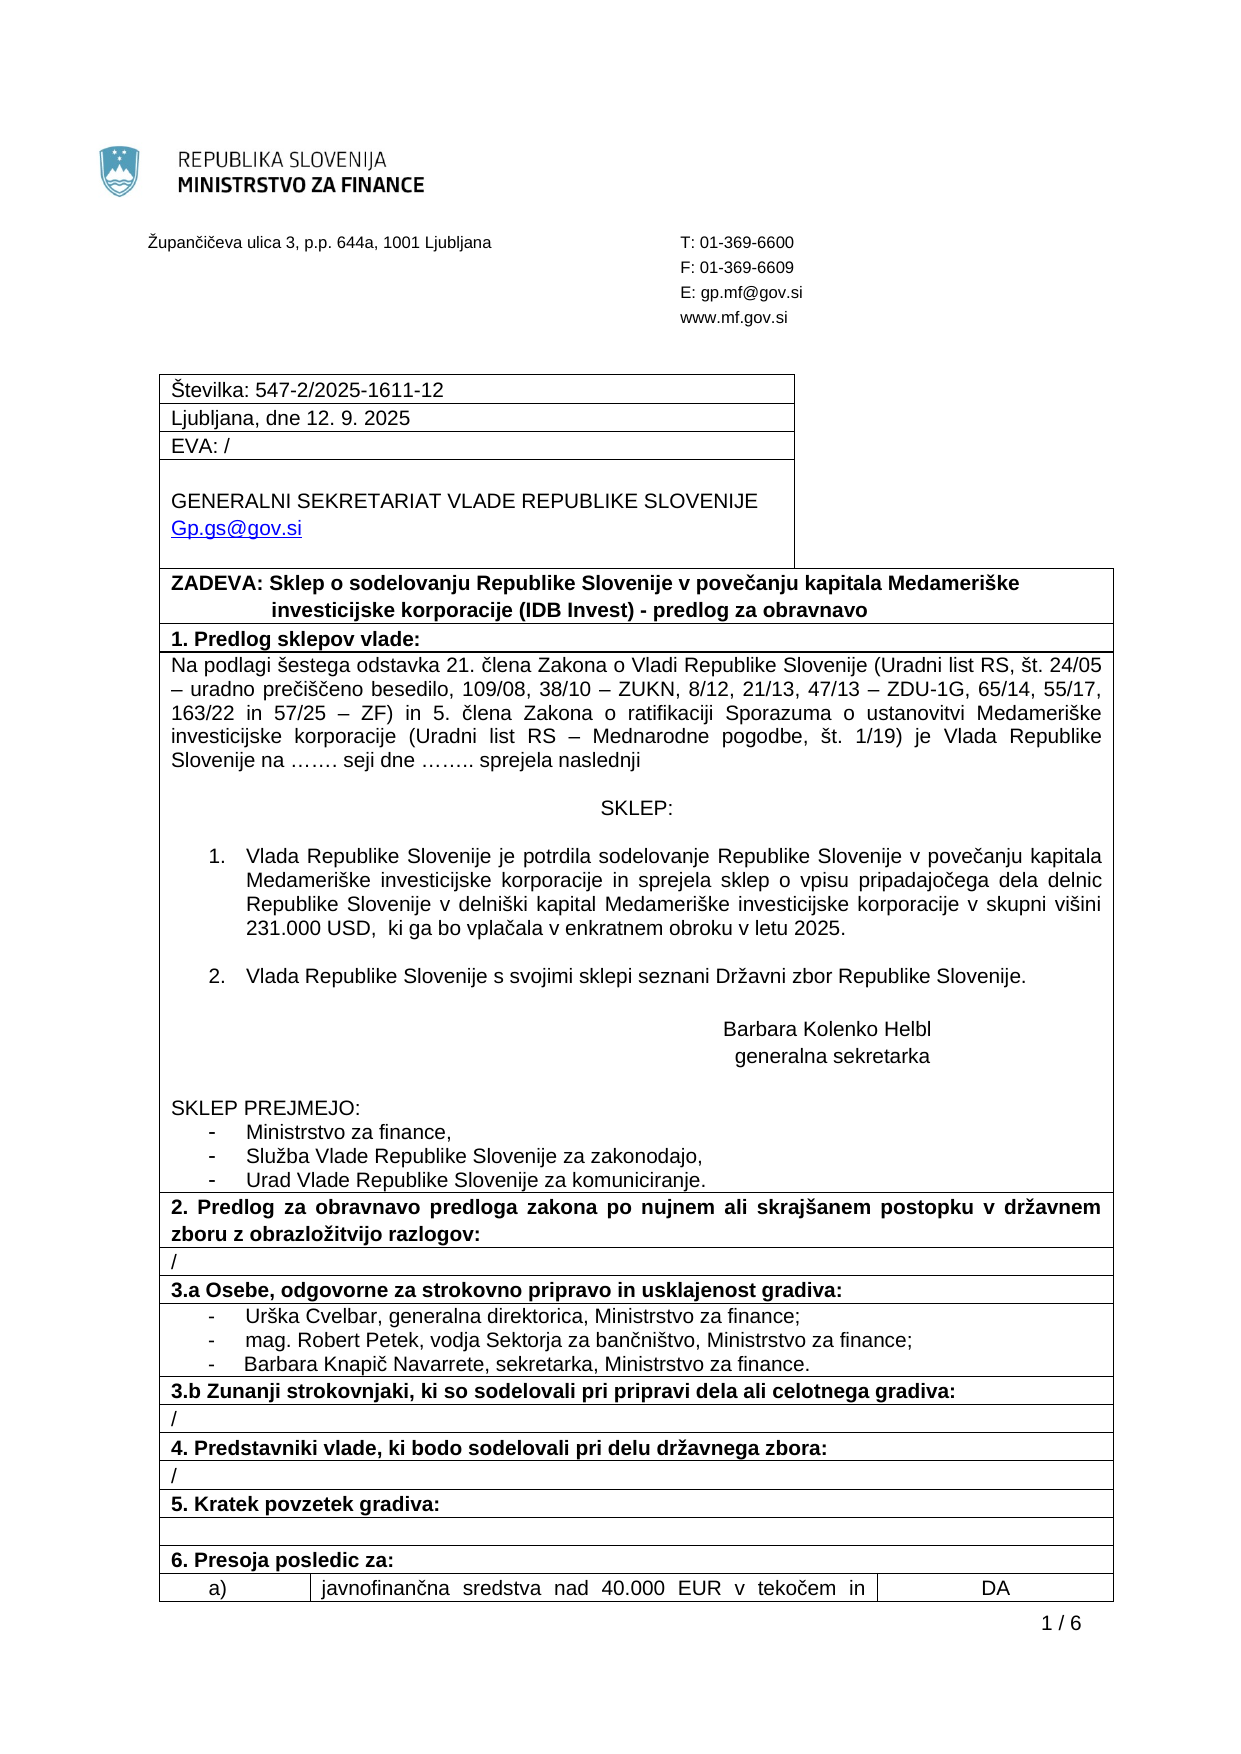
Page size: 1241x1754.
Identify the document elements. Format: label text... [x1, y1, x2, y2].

table_cell 5. Kratek povzetek gradiva: [160, 1490, 1113, 1517]
table_cell - Urška Cvelbar, generalna direktorica, Ministrstvo za finance; - mag. Robert Petek, vodja Sektorja za bančništvo, Ministrstvo za finance; - Barbara Knapič Navarrete, sekretarka, Ministrstvo za finance. [160, 1304, 1113, 1376]
table_cell / [160, 1405, 1113, 1432]
table_cell / [160, 1461, 1113, 1488]
table_cell ZADEVA: Sklep o sodelovanju Republike Slovenije v povečanju kapitala Medameriške investicijske korporacije (IDB Invest) - predlog za obravnavo [160, 569, 1113, 623]
text E: gp.mf@gov.si [148, 278, 1092, 303]
picture [0, 43, 709, 204]
text F: 01-369-6609 [148, 253, 1092, 278]
table_cell Ljubljana, dne 12. 9. 2025 [160, 404, 794, 431]
table_cell 2. Predlog za obravnavo predloga zakona po nujnem ali skrajšanem postopku v državnem zboru z obrazložitvijo razlogov: [160, 1193, 1113, 1247]
table_cell 6. Presoja posledic za: [160, 1546, 1113, 1573]
table_header Številka: 547-2/2025-1611-12 [160, 375, 794, 402]
table_cell a) [160, 1574, 310, 1601]
table_cell [160, 1518, 1113, 1545]
text www.mf.gov.si [148, 303, 1092, 328]
table_cell Na podlagi šestega odstavka 21. člena Zakona o Vladi Republike Slovenije (Uradni list RS, št. 24/05 – uradno prečiščeno besedilo, 109/08, 38/10 – ZUKN, 8/12, 21/13, 47/13 – ZDU-1G, 65/14, 55/17, 163/22 in 57/25 – ZF) in 5. člena Zakona o ratifikaciji Sporazuma o ustanovitvi Medameriške investicijske korporacije (Uradni list RS – Mednarodne pogodbe, št. 1/19) je Vlada Republike Slovenije na ……. seji dne …….. sprejela naslednji SKLEP: Vlada Republike Slovenije je potrdila sodelovanje Republike Slovenije v povečanju kapitala Medameriške investicijske korporacije in sprejela sklep o vpisu pripadajočega dela delnic Republike Slovenije v delniški kapital Medameriške investicijske korporacije v skupni višini 231.000 USD, ki ga bo vplačala v enkratnem obroku v letu 2025. Vlada Republike Slovenije s svojimi sklepi seznani Državni zbor Republike Slovenije. Barbara Kolenko Helbl generalna sekretarka SKLEP PREJMEJO: Ministrstvo za finance, Služba Vlade Republike Slovenije za zakonodajo, Urad Vlade Republike Slovenije za komuniciranje. [160, 653, 1113, 1192]
table_cell GENERALNI SEKRETARIAT VLADE REPUBLIKE SLOVENIJE Gp.gs@gov.si [160, 460, 794, 568]
table_cell javnofinančna sredstva nad 40.000 EUR v tekočem in naslednjih treh letih [311, 1574, 877, 1601]
table_cell 1. Predlog sklepov vlade: [160, 624, 1113, 651]
table_cell 3.a Osebe, odgovorne za strokovno pripravo in usklajenost gradiva: [160, 1276, 1113, 1303]
text Župančičeva ulica 3, p.p. 644a, 1001 Ljubljana T: 01-369-6600 [148, 228, 1092, 253]
table_cell 3.b Zunanji strokovnjaki, ki so sodelovali pri pripravi dela ali celotnega gradiva: [160, 1377, 1113, 1404]
table_cell 4. Predstavniki vlade, ki bodo sodelovali pri delu državnega zbora: [160, 1433, 1113, 1460]
table_cell EVA: / [160, 432, 794, 459]
table_cell / [160, 1248, 1113, 1275]
table_cell DA [878, 1574, 1113, 1601]
